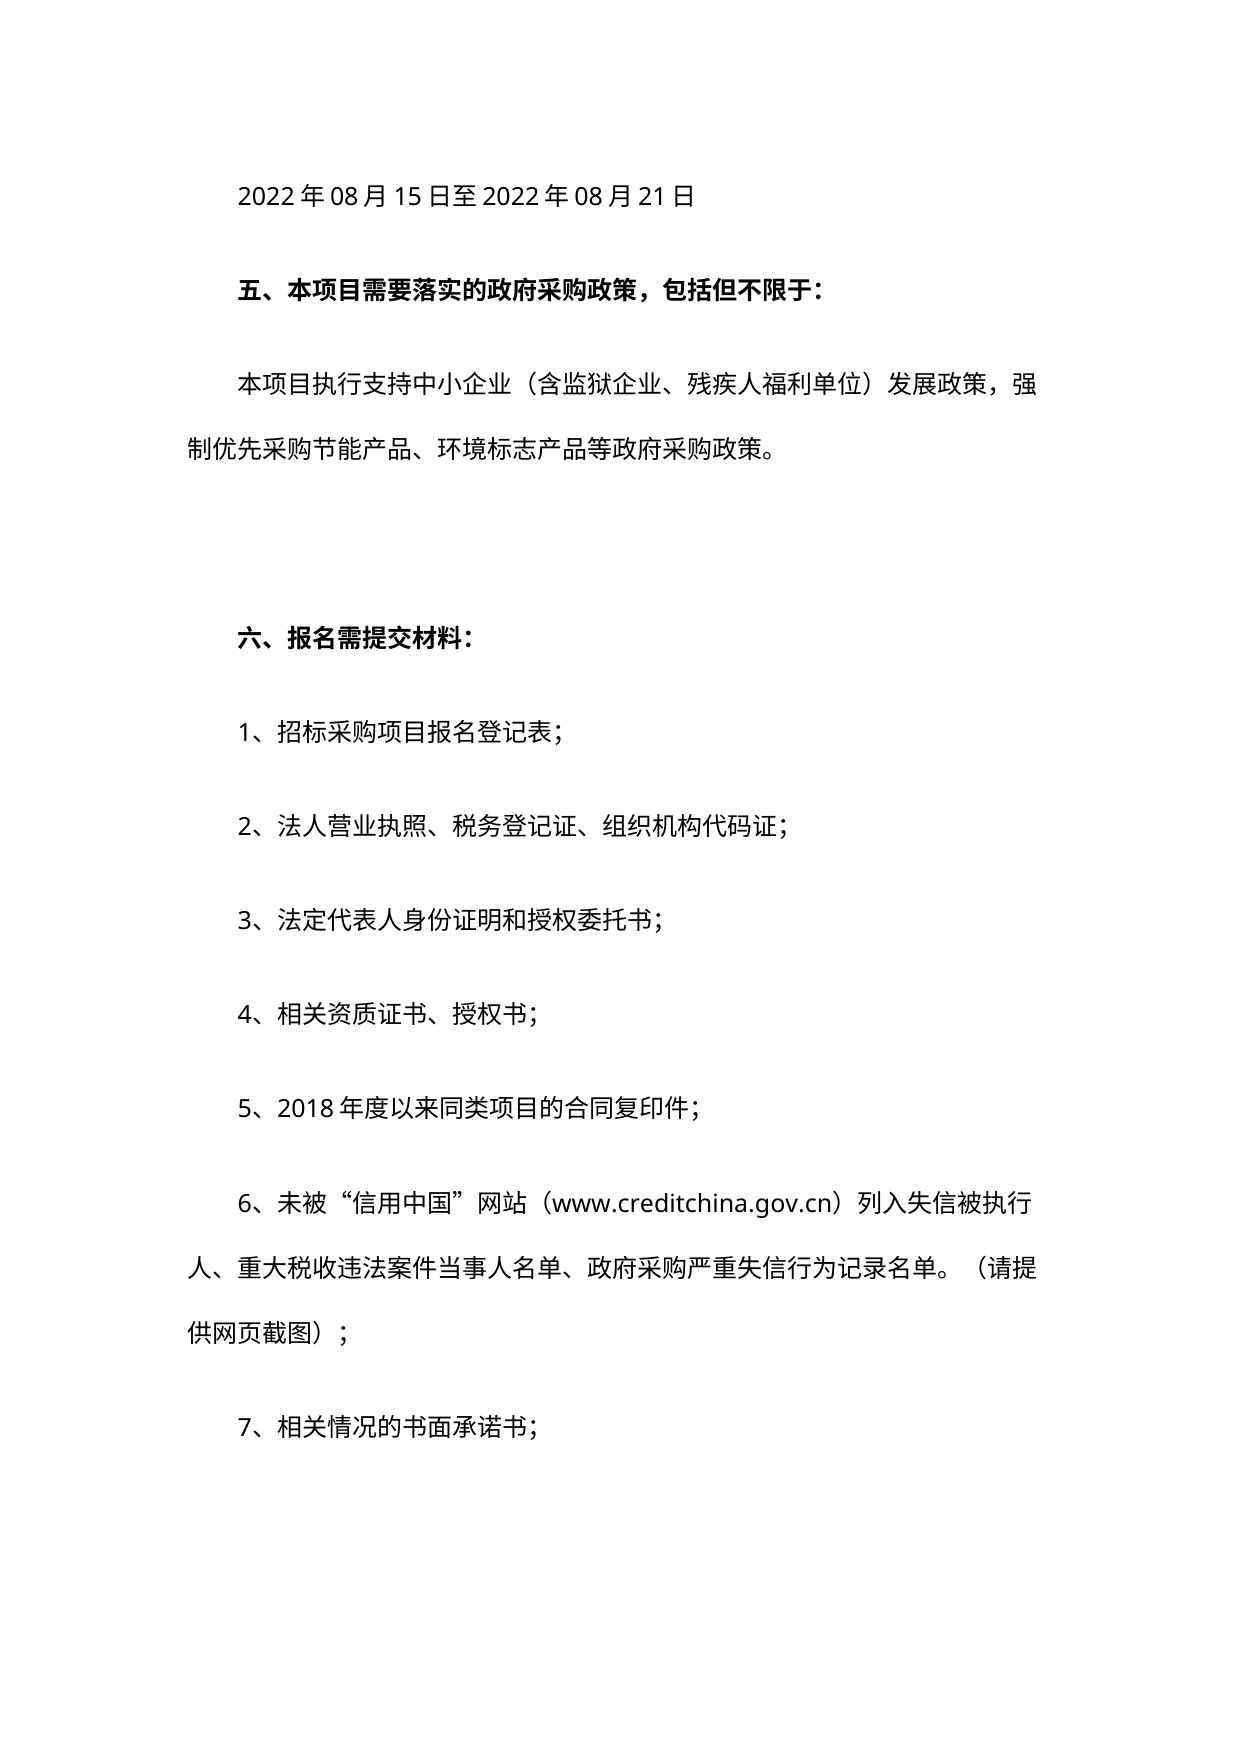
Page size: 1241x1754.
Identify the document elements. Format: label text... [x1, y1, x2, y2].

text 2、法人营业执照、税务登记证、组织机构代码证； [187, 792, 1053, 857]
text 六、报名需提交材料： [187, 604, 1053, 669]
text 6、未被“信用中国”网站（www.creditchina.gov.cn）列入失信被执行人、重大税收违法案件当事人名单、政府采购严重失信行为记录名单。（请提供网页截图）； [187, 1169, 1053, 1364]
text 本项目执行支持中小企业（含监狱企业、残疾人福利单位）发展政策，强制优先采购节能产品、环境标志产品等政府采购政策。 [187, 350, 1053, 480]
text 1、招标采购项目报名登记表； [187, 698, 1053, 763]
text 五、本项目需要落实的政府采购政策，包括但不限于： [187, 256, 1053, 321]
text 5、2018年度以来同类项目的合同复印件； [187, 1074, 1053, 1139]
text 7、相关情况的书面承诺书； [187, 1393, 1053, 1458]
text 2022年08月15日至2022年08月21日 [187, 162, 1053, 227]
text 4、相关资质证书、授权书； [187, 980, 1053, 1045]
text 3、法定代表人身份证明和授权委托书； [187, 886, 1053, 951]
